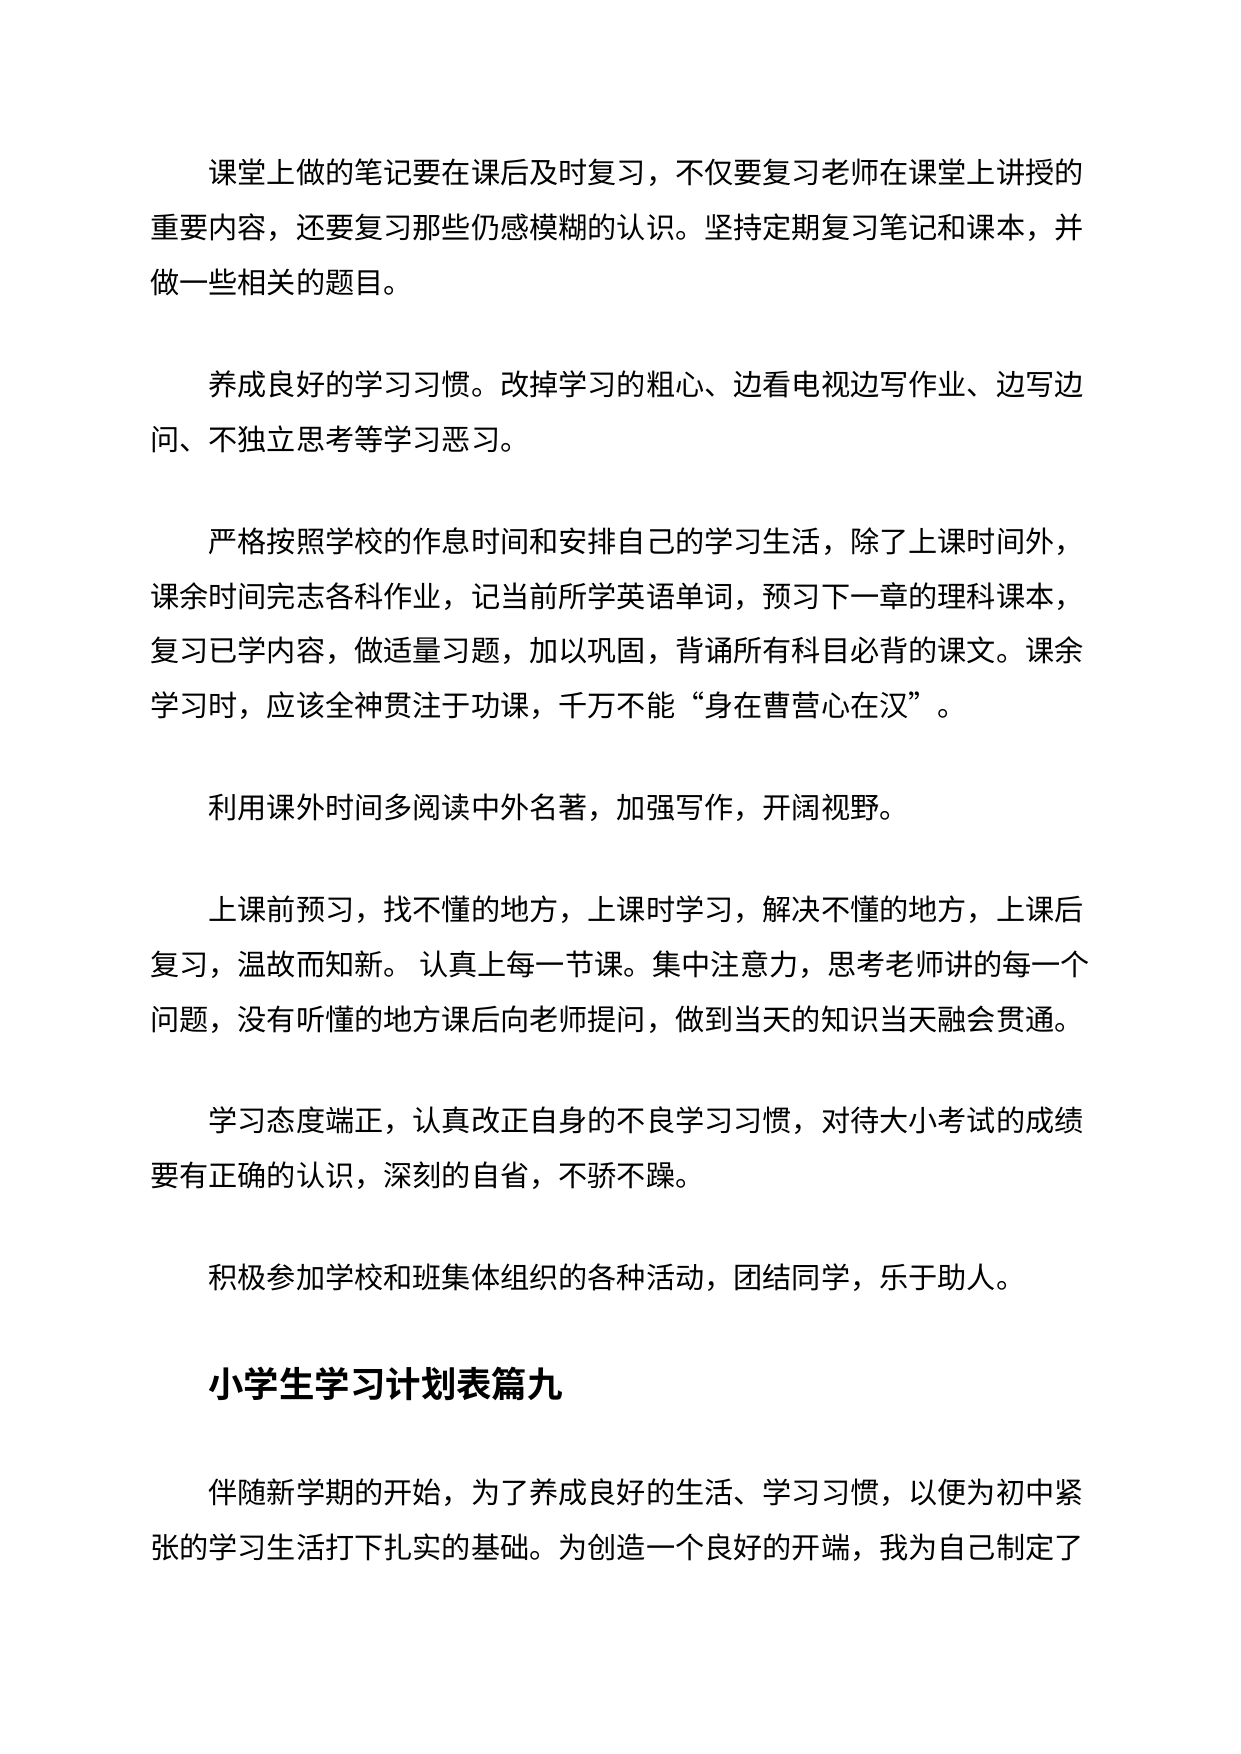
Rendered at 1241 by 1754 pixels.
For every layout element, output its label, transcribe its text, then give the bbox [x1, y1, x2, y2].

text 利用课外时间多阅读中外名著，加强写作，开阔视野。 [150, 785, 1090, 827]
text 养成良好的学习习惯。改掉学习的粗心、边看电视边写作业、边写边问、不独立思考等学习恶习。 [150, 362, 1090, 459]
text 课堂上做的笔记要在课后及时复习，不仅要复习老师在课堂上讲授的重要内容，还要复习那些仍感模糊的认识。坚持定期复习笔记和课本，并做一些相关的题目。 [150, 150, 1090, 302]
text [150, 1470, 1090, 1567]
text 学习态度端正，认真改正自身的不良学习习惯，对待大小考试的成绩要有正确的认识，深刻的自省，不骄不躁。 [150, 1098, 1090, 1195]
text 小学生学习计划表篇九 [150, 1356, 1090, 1408]
text 积极参加学校和班集体组织的各种活动，团结同学，乐于助人。 [150, 1255, 1090, 1297]
text 严格按照学校的作息时间和安排自己的学习生活，除了上课时间外，课余时间完志各科作业，记当前所学英语单词，预习下一章的理科课本，复习已学内容，做适量习题，加以巩固，背诵所有科目必背的课文。课余学习时，应该全神贯注于功课，千万不能“身在曹营心在汉”。 [150, 518, 1090, 725]
text 上课前预习，找不懂的地方，上课时学习，解决不懂的地方，上课后复习，温故而知新。 认真上每一节课。集中注意力，思考老师讲的每一个问题，没有听懂的地方课后向老师提问，做到当天的知识当天融会贯通。 [150, 886, 1090, 1038]
